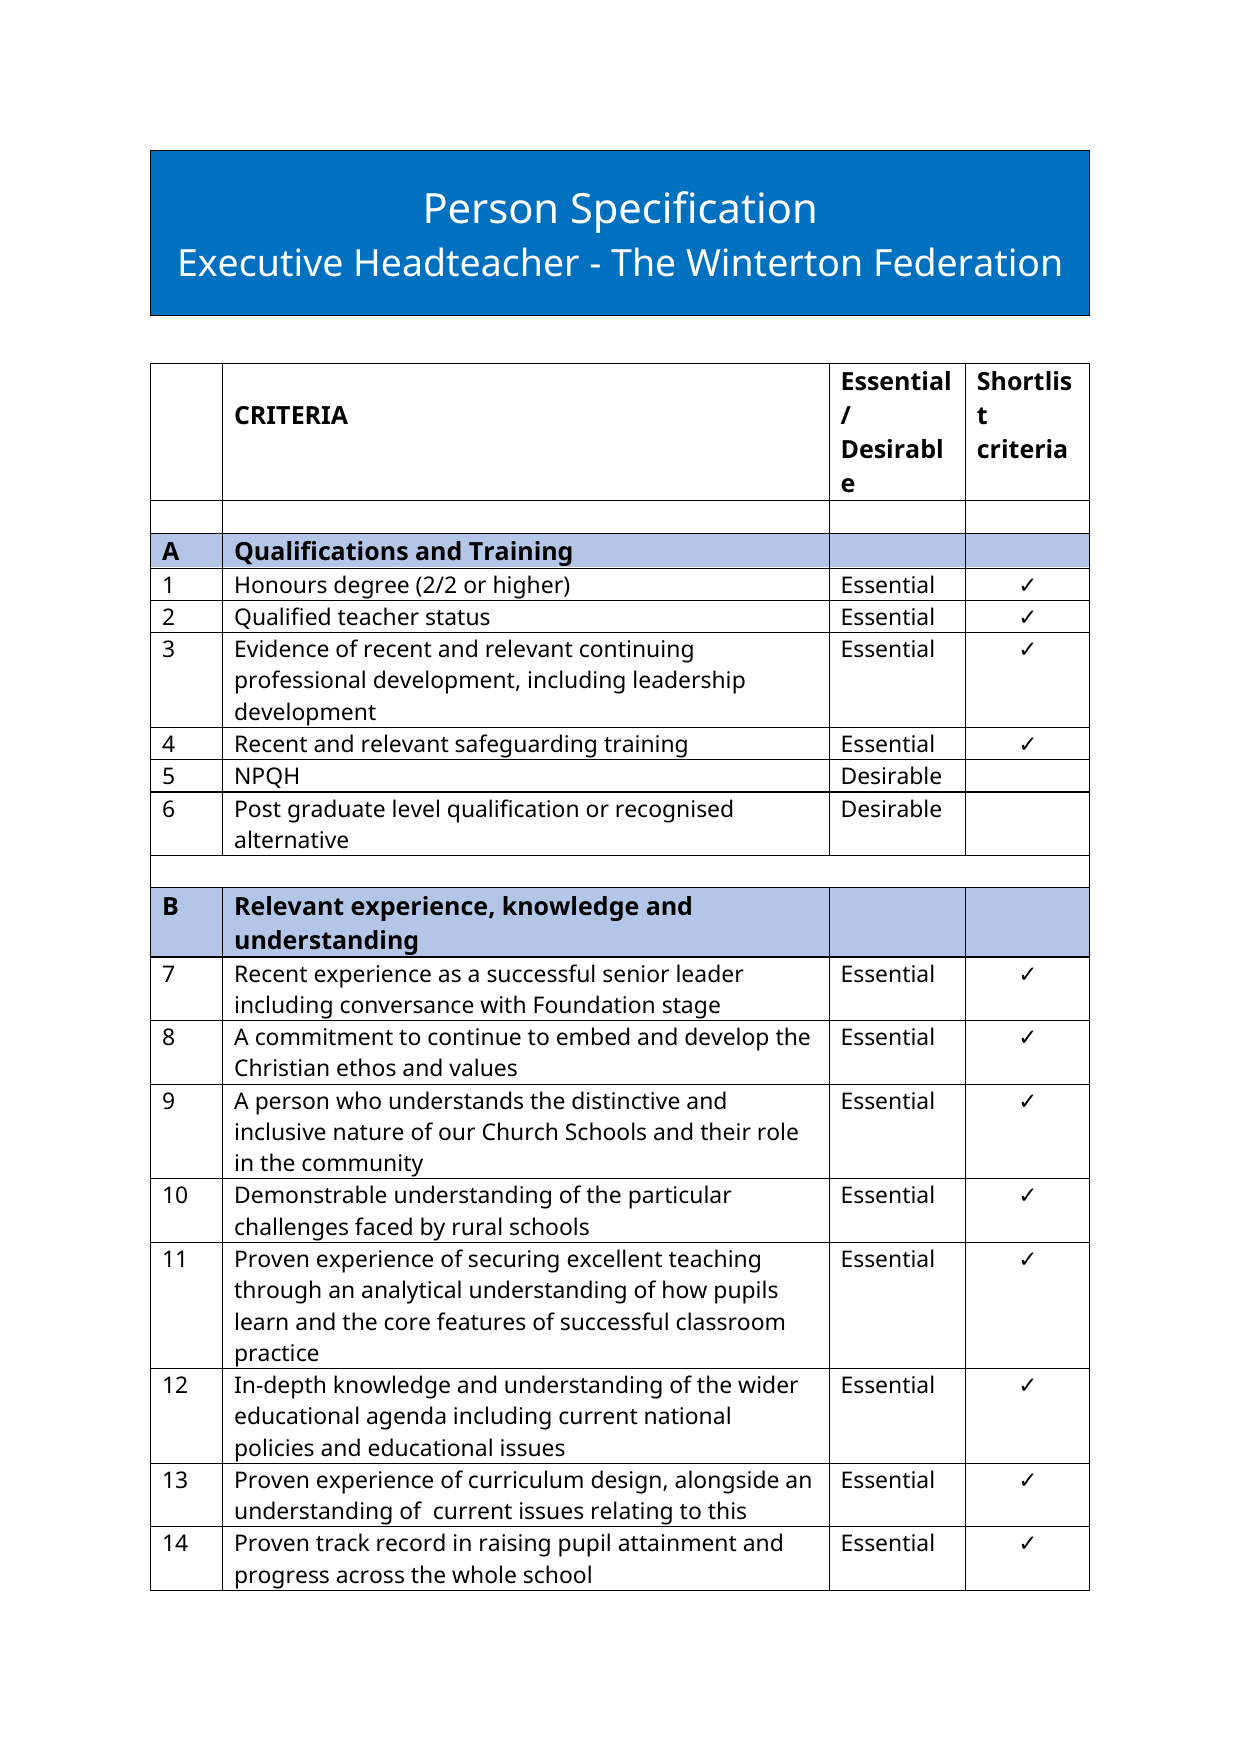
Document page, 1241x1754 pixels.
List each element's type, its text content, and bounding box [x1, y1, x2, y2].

table_cell ✓ [966, 569, 1089, 600]
table_cell Essential [830, 1369, 965, 1463]
table_cell ✓ [966, 1527, 1089, 1590]
table_cell [966, 501, 1089, 532]
table_cell Post graduate level qualification or recognised alternative [223, 793, 829, 855]
table_cell Desirable [830, 793, 965, 855]
table_cell 12 [151, 1369, 222, 1463]
table_cell Essential [830, 1464, 965, 1526]
table_cell ✓ [966, 958, 1089, 1020]
table_cell 1 [151, 569, 222, 600]
table_cell Essential [830, 1243, 965, 1368]
table_header CRITERIA [223, 364, 829, 500]
table_cell ✓ [966, 1369, 1089, 1463]
table_cell [830, 888, 965, 956]
table_cell [966, 793, 1089, 855]
table_cell Proven experience of curriculum design, alongside an understanding of current issues relating to this [223, 1464, 829, 1526]
table_cell Essential [830, 958, 965, 1020]
table_header Essential / Desirable [830, 364, 965, 500]
table_cell 7 [151, 958, 222, 1020]
table_cell 9 [151, 1085, 222, 1178]
table_cell 11 [151, 1243, 222, 1368]
table_cell Essential [830, 1085, 965, 1178]
table_cell Qualified teacher status [223, 601, 829, 632]
table_header Person Specification Executive Headteacher - The Winterton Federation [151, 151, 1089, 315]
table_cell Essential [830, 569, 965, 600]
table_cell Qualifications and Training [223, 534, 829, 567]
table_cell Relevant experience, knowledge and understanding [223, 888, 829, 956]
table_cell Essential [830, 1527, 965, 1590]
table_cell Recent experience as a successful senior leader including conversance with Foundation stage [223, 958, 829, 1020]
table_cell ✓ [966, 633, 1089, 727]
table_cell ✓ [966, 1464, 1089, 1526]
table_cell [966, 888, 1089, 956]
table_cell 10 [151, 1179, 222, 1242]
table_cell [223, 501, 829, 532]
table_cell ✓ [966, 601, 1089, 632]
table_cell Evidence of recent and relevant continuing professional development, including leadership development [223, 633, 829, 727]
table_cell Demonstrable understanding of the particular challenges faced by rural schools [223, 1179, 829, 1242]
table_cell ✓ [966, 1243, 1089, 1368]
table_cell In-depth knowledge and understanding of the wider educational agenda including current national policies and educational issues [223, 1369, 829, 1463]
table_cell 6 [151, 793, 222, 855]
table_cell Essential [830, 633, 965, 727]
table_cell Proven experience of securing excellent teaching through an analytical understanding of how pupils learn and the core features of successful classroom practice [223, 1243, 829, 1368]
table_cell Recent and relevant safeguarding training [223, 728, 829, 759]
table_cell [966, 534, 1089, 567]
table_cell ✓ [966, 728, 1089, 759]
table_header Shortlist criteria [966, 364, 1089, 500]
table_cell 2 [151, 601, 222, 632]
table_cell Essential [830, 1021, 965, 1083]
table_cell A person who understands the distinctive and inclusive nature of our Church Schools and their role in the community [223, 1085, 829, 1178]
table_cell [830, 534, 965, 567]
table_cell Essential [830, 1179, 965, 1242]
table_cell ✓ [966, 1021, 1089, 1083]
table_cell ✓ [966, 1179, 1089, 1242]
table_cell Essential [830, 728, 965, 759]
table_cell 3 [151, 633, 222, 727]
table_cell 14 [151, 1527, 222, 1590]
table_cell [151, 856, 1089, 887]
table_cell [966, 760, 1089, 791]
table_cell 13 [151, 1464, 222, 1526]
table_cell B [151, 888, 222, 956]
table_cell Desirable [830, 760, 965, 791]
table_cell Honours degree (2/2 or higher) [223, 569, 829, 600]
table_cell 8 [151, 1021, 222, 1083]
table_header [151, 364, 222, 500]
table_cell [830, 501, 965, 532]
table_cell Essential [830, 601, 965, 632]
table_cell A [151, 534, 222, 567]
table_cell [151, 501, 222, 532]
table_cell NPQH [223, 760, 829, 791]
table_cell 4 [151, 728, 222, 759]
table_cell A commitment to continue to embed and develop the Christian ethos and values [223, 1021, 829, 1083]
table_cell 5 [151, 760, 222, 791]
table_cell Proven track record in raising pupil attainment and progress across the whole school [223, 1527, 829, 1590]
table_cell ✓ [966, 1085, 1089, 1178]
